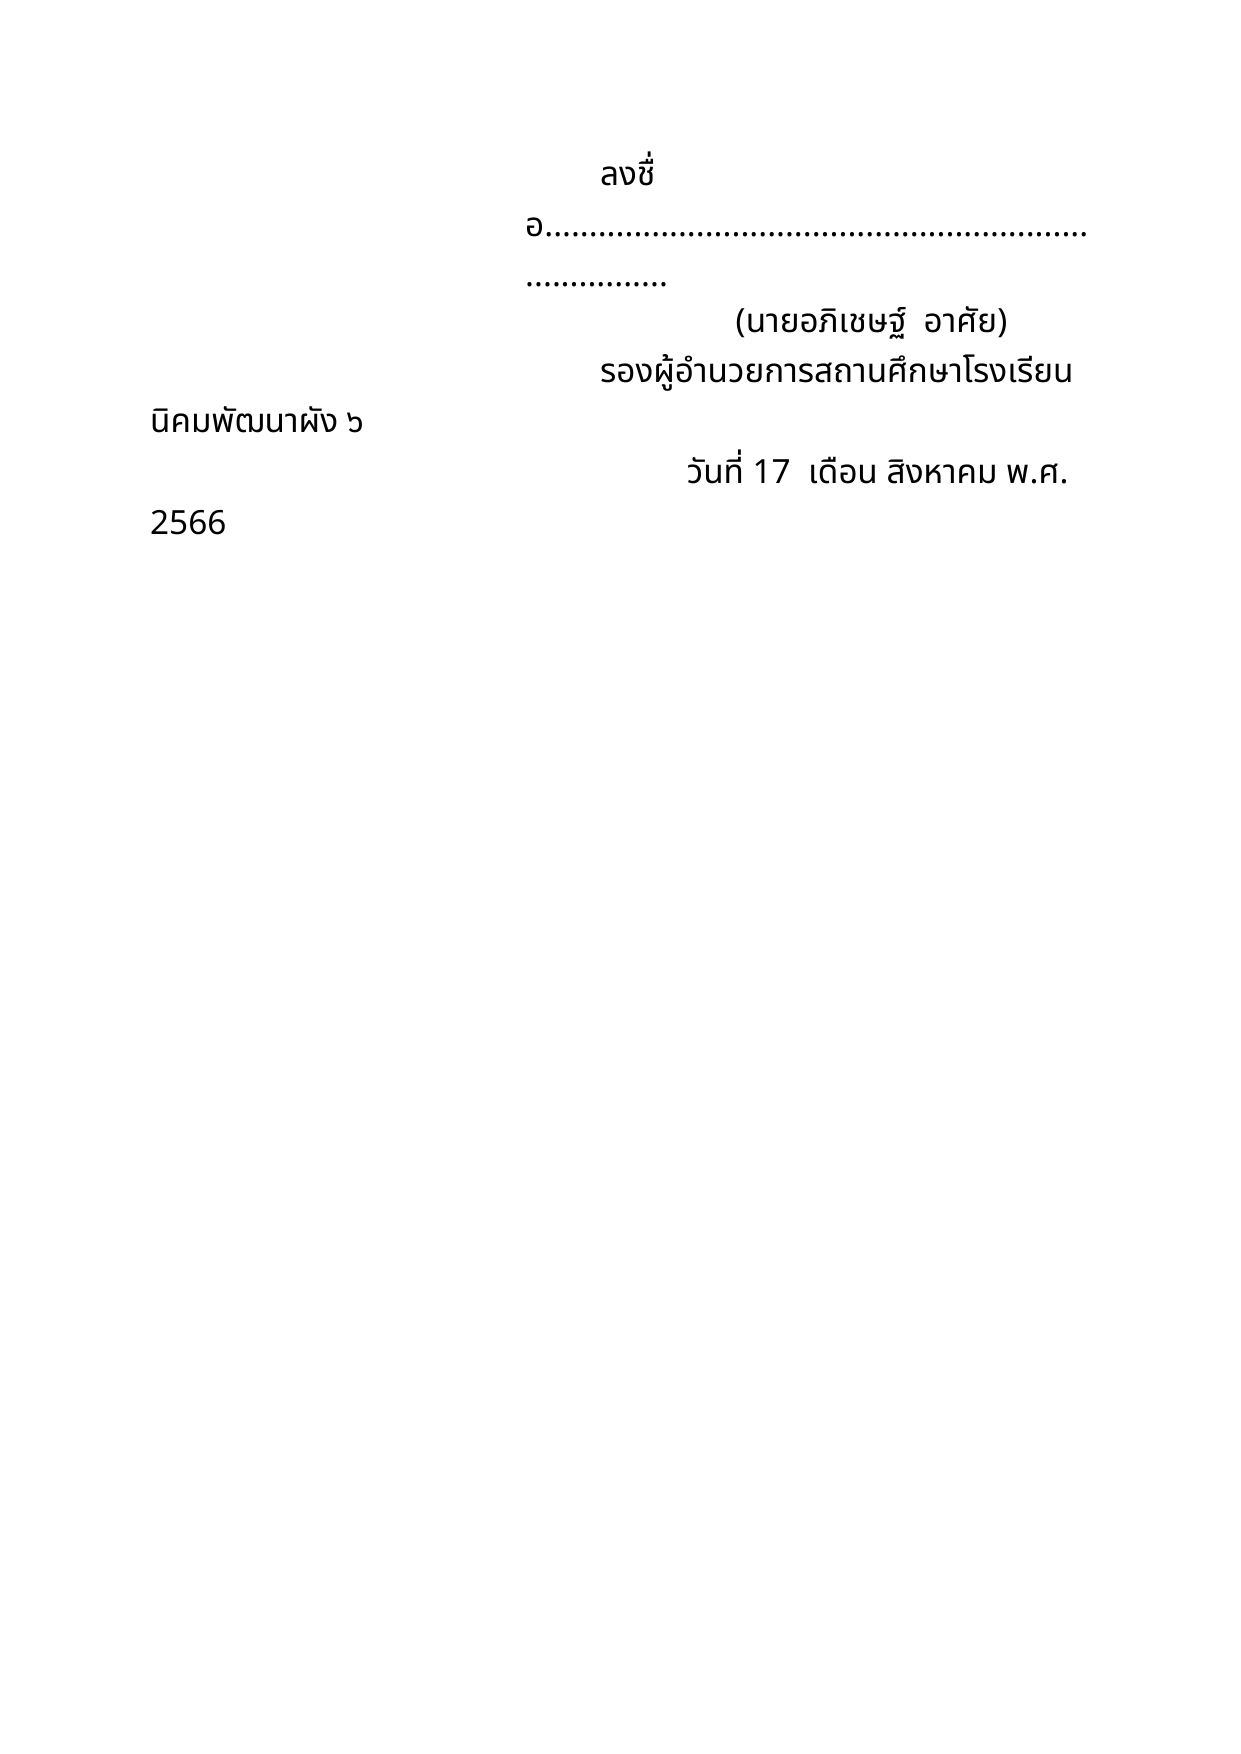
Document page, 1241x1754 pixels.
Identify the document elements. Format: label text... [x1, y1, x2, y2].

text รองผู้อำนวยการสถานศึกษาโรงเรียนนิคมพัฒนาผัง ๖ [150, 347, 1090, 448]
text (นายอภิเชษฐ์ อาศัย) [150, 296, 1090, 347]
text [525, 150, 1090, 296]
text วันที่ 17 เดือน สิงหาคม พ.ศ. 2566 [150, 448, 1090, 544]
